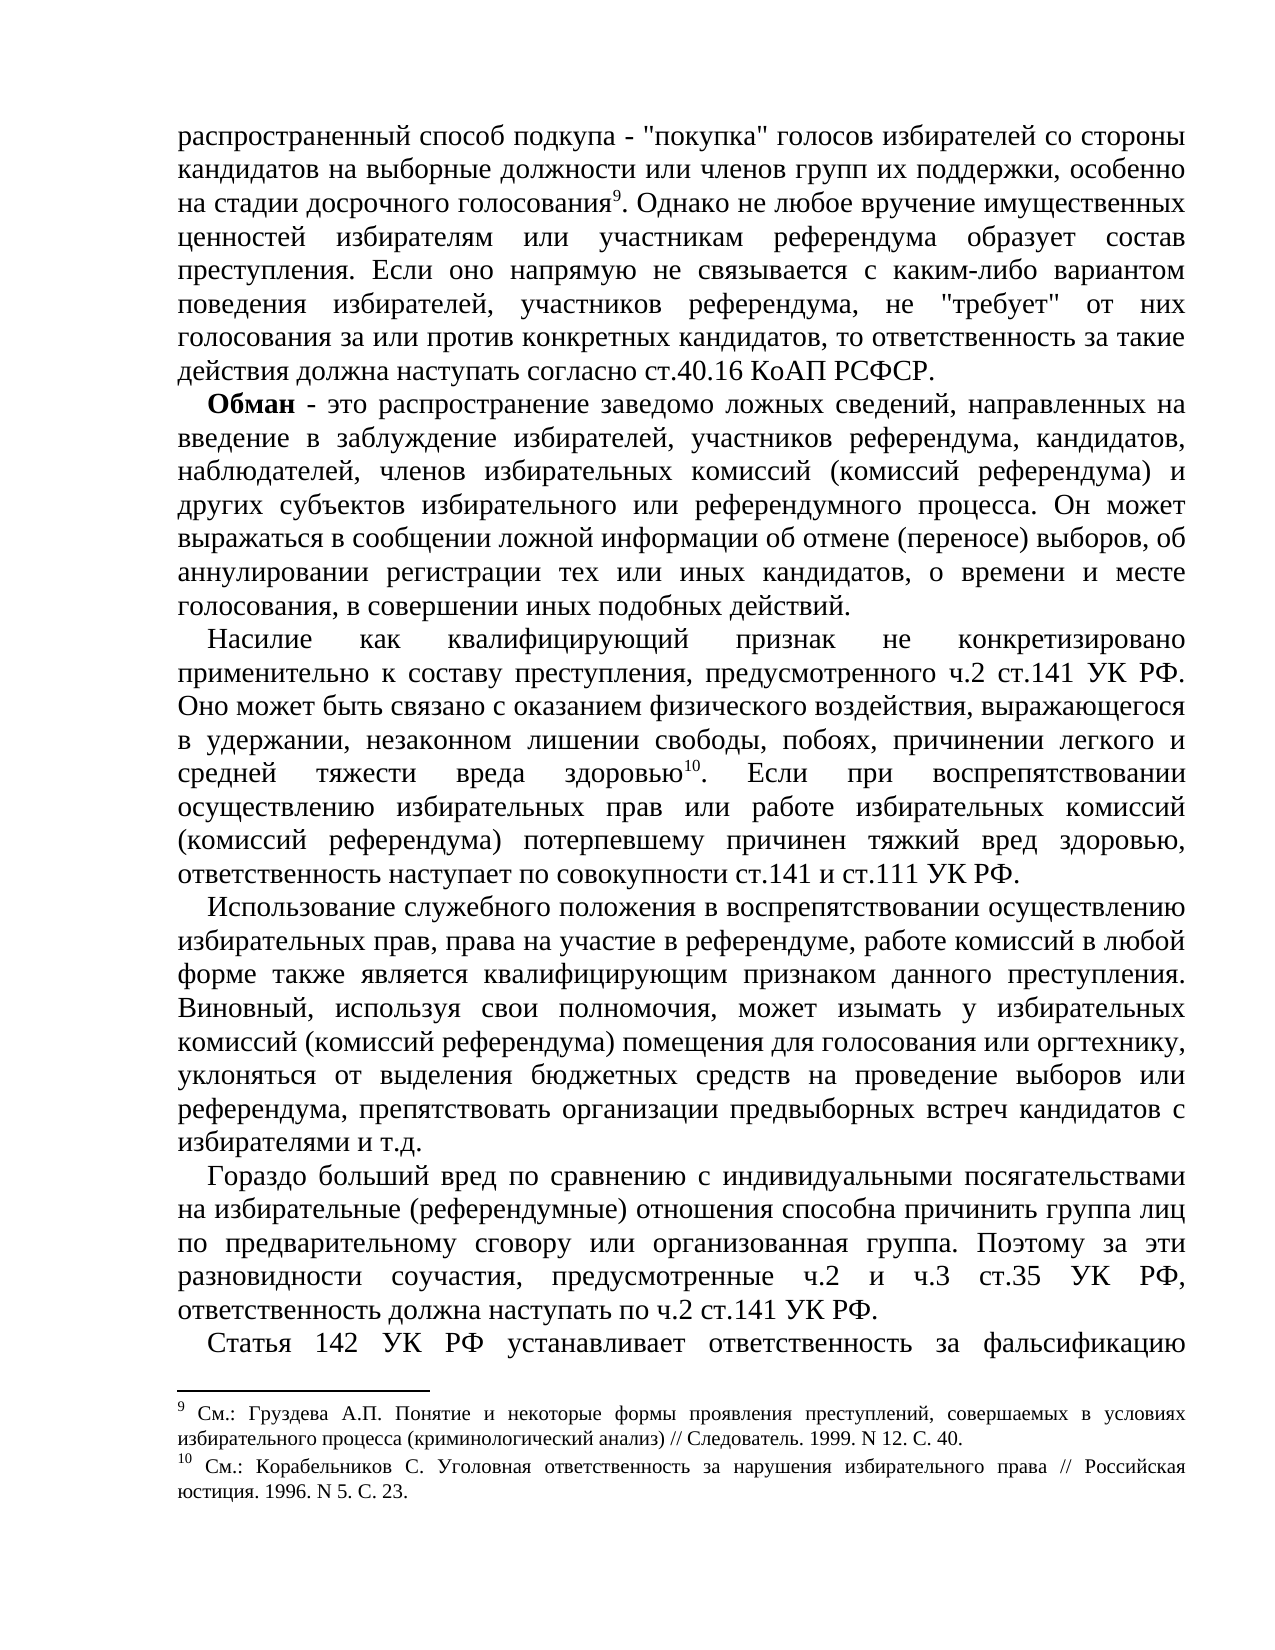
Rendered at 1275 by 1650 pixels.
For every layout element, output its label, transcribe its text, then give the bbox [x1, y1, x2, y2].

text Использование служебного положения в воспрепятствовании осуществлению избирательных прав, права на участие в референдуме, работе комиссий в любой форме также является квалифицирующим признаком данного преступления. Виновный, используя свои полномочия, может изымать у избирательных комиссий (комиссий референдума) помещения для голосования или оргтехнику, уклоняться от выделения бюджетных средств на проведение выборов или референдума, препятствовать организации предвыборных встреч кандидатов с избирателями и т.д. [177, 889, 1186, 1158]
text Обман - это распространение заведомо ложных сведений, направленных на введение в заблуждение избирателей, участников референдума, кандидатов, наблюдателей, членов избирательных комиссий (комиссий референдума) и других субъектов избирательного или референдумного процесса. Он может выражаться в сообщении ложной информации об отмене (переносе) выборов, об аннулировании регистрации тех или иных кандидатов, о времени и месте голосования, в совершении иных подобных действий. [177, 386, 1186, 621]
text Гораздо больший вред по сравнению с индивидуальными посягательствами на избирательные (референдумные) отношения способна причинить группа лиц по предварительному сговору или организованная группа. Поэтому за эти разновидности соучастия, предусмотренные ч.2 и ч.3 ст.35 УК РФ, ответственность должна наступать по ч.2 ст.141 УК РФ. [177, 1158, 1186, 1326]
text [177, 118, 1186, 386]
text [177, 1326, 1186, 1359]
text Насилие как квалифицирующий признак не конкретизировано применительно к составу преступления, предусмотренного ч.2 ст.141 УК РФ. Оно может быть связано с оказанием физического воздействия, выражающегося в удержании, незаконном лишении свободы, побоях, причинении легкого и средней тяжести вреда здоровью. Если при воспрепятствовании осуществлению избирательных прав или работе избирательных комиссий (комиссий референдума) потерпевшему причинен тяжкий вред здоровью, ответственность наступает по совокупности ст.141 и ст.111 УК РФ. [177, 621, 1186, 889]
